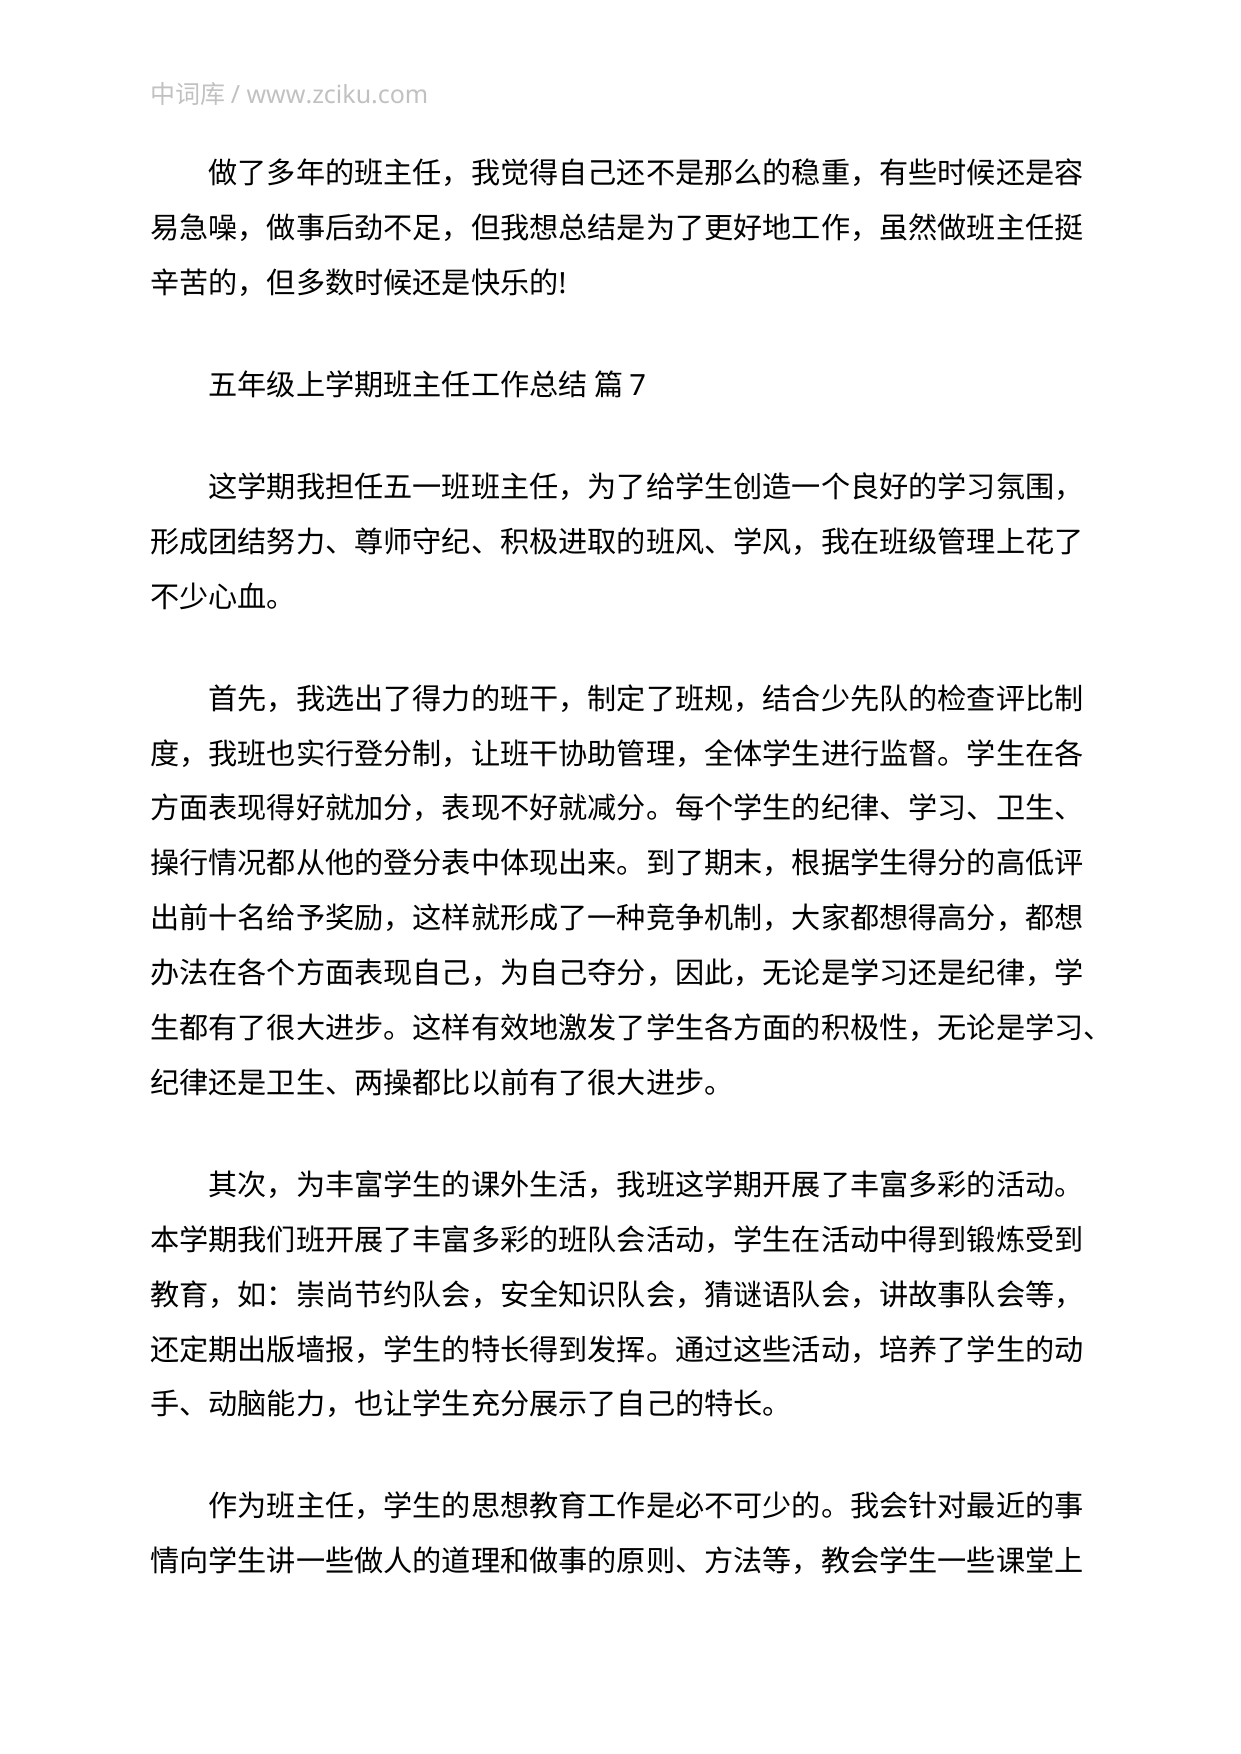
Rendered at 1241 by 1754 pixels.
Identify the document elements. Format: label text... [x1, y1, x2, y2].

text 其次，为丰富学生的课外生活，我班这学期开展了丰富多彩的活动。本学期我们班开展了丰富多彩的班队会活动，学生在活动中得到锻炼受到教育，如：崇尚节约队会，安全知识队会，猜谜语队会，讲故事队会等，还定期出版墙报，学生的特长得到发挥。通过这些活动，培养了学生的动手、动脑能力，也让学生充分展示了自己的特长。 [150, 1161, 1090, 1423]
text 做了多年的班主任，我觉得自己还不是那么的稳重，有些时候还是容易急噪，做事后劲不足，但我想总结是为了更好地工作，虽然做班主任挺辛苦的，但多数时候还是快乐的! [150, 150, 1090, 302]
text 首先，我选出了得力的班干，制定了班规，结合少先队的检查评比制度，我班也实行登分制，让班干协助管理，全体学生进行监督。学生在各方面表现得好就加分，表现不好就减分。每个学生的纪律、学习、卫生、操行情况都从他的登分表中体现出来。到了期末，根据学生得分的高低评出前十名给予奖励，这样就形成了一种竞争机制，大家都想得高分，都想办法在各个方面表现自己，为自己夺分，因此，无论是学习还是纪律，学生都有了很大进步。这样有效地激发了学生各方面的积极性，无论是学习、纪律还是卫生、两操都比以前有了很大进步。 [150, 675, 1090, 1102]
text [150, 1483, 1090, 1580]
text 这学期我担任五一班班主任，为了给学生创造一个良好的学习氛围，形成团结努力、尊师守纪、积极进取的班风、学风，我在班级管理上花了不少心血。 [150, 464, 1090, 616]
text 五年级上学期班主任工作总结 篇7 [150, 362, 1090, 404]
